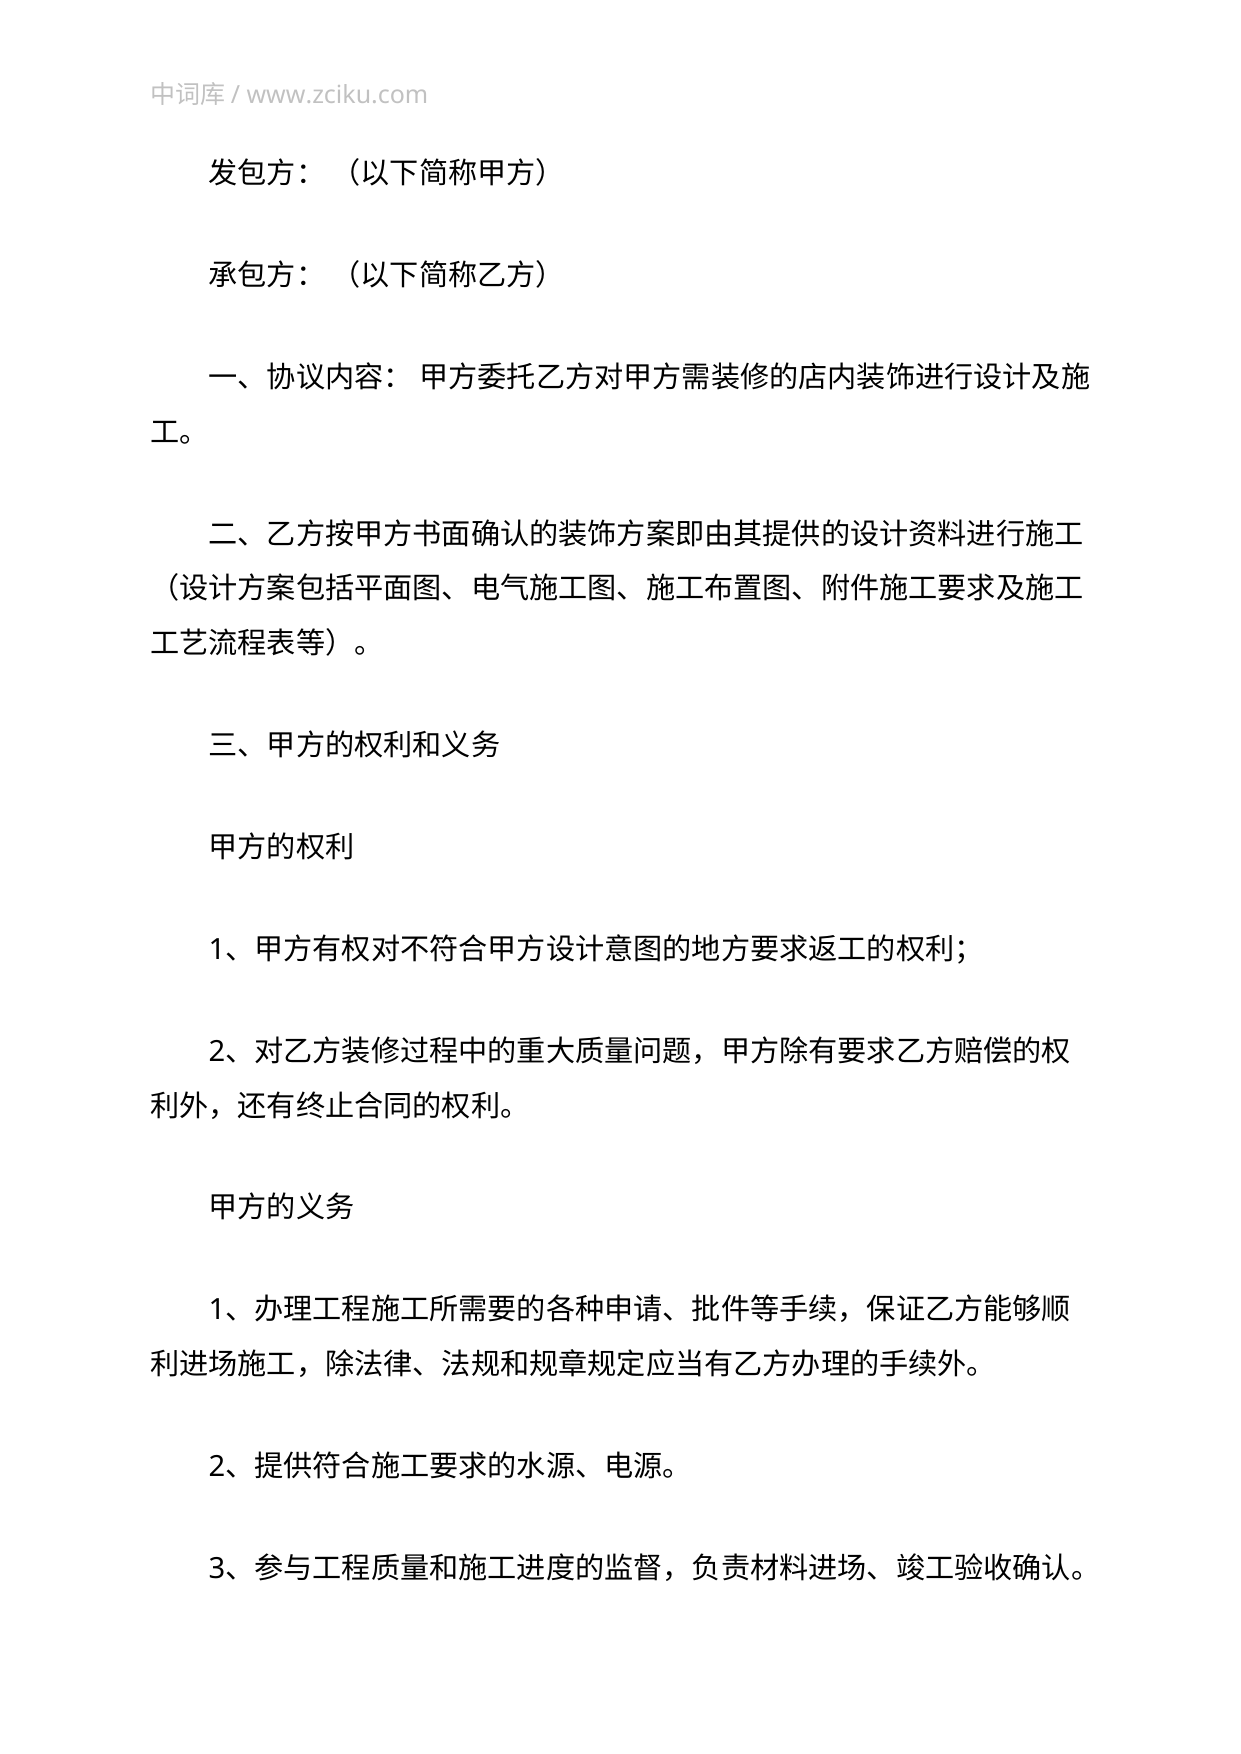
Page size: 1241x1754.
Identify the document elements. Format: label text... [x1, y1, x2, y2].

text 二、乙方按甲方书面确认的装饰方案即由其提供的设计资料进行施工（设计方案包括平面图、电气施工图、施工布置图、附件施工要求及施工工艺流程表等）。 [150, 510, 1090, 662]
text 2、对乙方装修过程中的重大质量问题，甲方除有要求乙方赔偿的权利外，还有终止合同的权利。 [150, 1027, 1090, 1124]
text 1、办理工程施工所需要的各种申请、批件等手续，保证乙方能够顺利进场施工，除法律、法规和规章规定应当有乙方办理的手续外。 [150, 1286, 1090, 1383]
text 3、参与工程质量和施工进度的监督，负责材料进场、竣工验收确认。 [150, 1544, 1090, 1587]
text 1、甲方有权对不符合甲方设计意图的地方要求返工的权利； [150, 925, 1090, 968]
text 2、提供符合施工要求的水源、电源。 [150, 1443, 1090, 1485]
text 发包方： （以下简称甲方） [150, 150, 1090, 192]
text 一、协议内容： 甲方委托乙方对甲方需装修的店内装饰进行设计及施工。 [150, 353, 1090, 451]
text 甲方的义务 [150, 1184, 1090, 1226]
text 甲方的权利 [150, 823, 1090, 866]
text 三、甲方的权利和义务 [150, 722, 1090, 764]
text 承包方： （以下简称乙方） [150, 252, 1090, 294]
